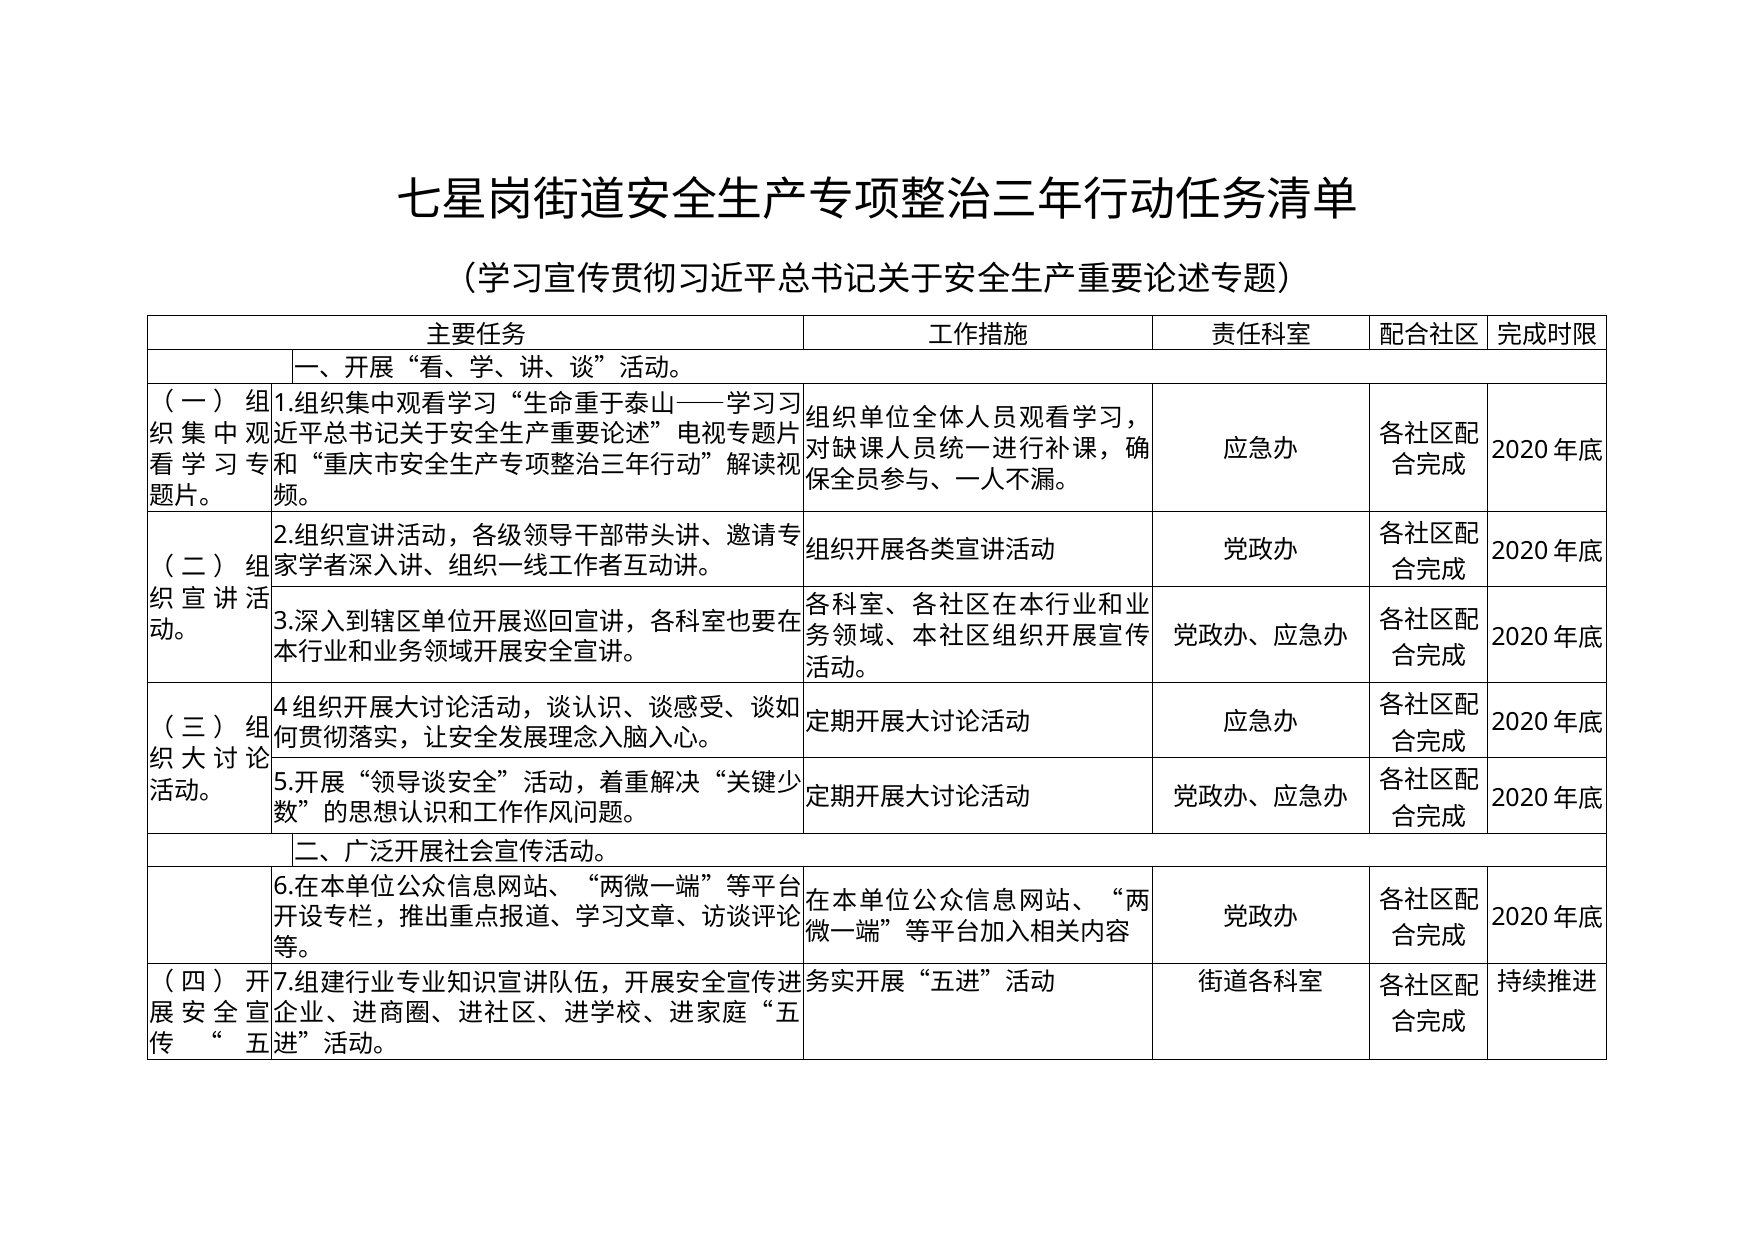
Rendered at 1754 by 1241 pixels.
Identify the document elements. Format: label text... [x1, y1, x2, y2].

table_cell （三）组织大讨论活动。 [148, 683, 271, 832]
table_cell 定期开展大讨论活动 [804, 683, 1152, 757]
table_cell 街道各科室 [1153, 964, 1369, 1059]
table_cell 持续推进 [1488, 964, 1606, 1059]
table_cell 2.组织宣讲活动，各级领导干部带头讲、邀请专家学者深入讲、组织一线工作者互动讲。 [272, 512, 803, 586]
table_cell （二）组织宣讲活动。 [148, 512, 271, 682]
table_cell 各科室、各社区在本行业和业务领域、本社区组织开展宣传活动。 [804, 587, 1152, 682]
table_cell 2020年底 [1488, 758, 1606, 832]
text （学习宣传贯彻习近平总书记关于安全生产重要论述专题） [148, 240, 1606, 303]
table_cell 二、广泛开展社会宣传活动。 [293, 834, 1606, 866]
table_header 完成时限 [1488, 316, 1606, 349]
table_cell 各社区配合完成 [1370, 758, 1487, 832]
table_cell （四）开展安全宣传“五进”活动。 [148, 964, 271, 1059]
table_cell 各社区配合完成 [1370, 964, 1487, 1059]
table_header 工作措施 [804, 316, 1152, 349]
table_cell 2020年底 [1488, 512, 1606, 586]
table_cell 组织单位全体人员观看学习，对缺课人员统一进行补课，确保全员参与、一人不漏。 [804, 384, 1152, 511]
table_cell 党政办、应急办 [1153, 587, 1369, 682]
table_cell 3.深入到辖区单位开展巡回宣讲，各科室也要在本行业和业务领域开展安全宣讲。 [272, 587, 803, 682]
table_cell 一、开展“看、学、讲、谈”活动。 [293, 350, 1606, 383]
table_cell 1.组织集中观看学习“生命重于泰山——学习习近平总书记关于安全生产重要论述”电视专题片和“重庆市安全生产专项整治三年行动”解读视频。 [272, 384, 803, 511]
table_header 责任科室 [1153, 316, 1369, 349]
table_cell 2020年底 [1488, 867, 1606, 963]
table_cell 务实开展“五进”活动 [804, 964, 1152, 1059]
table_cell 党政办 [1153, 867, 1369, 963]
table_cell 应急办 [1153, 683, 1369, 757]
table_cell 7.组建行业专业知识宣讲队伍，开展安全宣传进企业、进商圈、进社区、进学校、进家庭“五进”活动。 [272, 964, 803, 1059]
table_header 主要任务 [148, 316, 803, 349]
table_cell 在本单位公众信息网站、“两微一端”等平台加入相关内容 [804, 867, 1152, 963]
table_cell 各社区配合完成 [1370, 512, 1487, 586]
table_cell 各社区配合完成 [1370, 384, 1487, 511]
table_cell [148, 867, 271, 963]
table_cell 应急办 [1153, 384, 1369, 511]
table_cell 各社区配合完成 [1370, 867, 1487, 963]
table_cell 2020年底 [1488, 683, 1606, 757]
table_cell 5.开展“领导谈安全”活动，着重解决“关键少数”的思想认识和工作作风问题。 [272, 758, 803, 832]
table_cell [148, 834, 292, 866]
table_cell 组织开展各类宣讲活动 [804, 512, 1152, 586]
table_cell （一）组织集中观看学习专题片。 [148, 384, 271, 511]
table_cell 4组织开展大讨论活动，谈认识、谈感受、谈如何贯彻落实，让安全发展理念入脑入心。 [272, 683, 803, 757]
table_cell 各社区配合完成 [1370, 587, 1487, 682]
table_cell 2020年底 [1488, 587, 1606, 682]
table_cell 2020年底 [1488, 384, 1606, 511]
table_cell 各社区配合完成 [1370, 683, 1487, 757]
table_cell 党政办 [1153, 512, 1369, 586]
table_cell 党政办、应急办 [1153, 758, 1369, 832]
table_cell [148, 350, 292, 383]
table_cell 定期开展大讨论活动 [804, 758, 1152, 832]
text 七星岗街道安全生产专项整治三年行动任务清单 [148, 165, 1606, 228]
table_header 配合社区 [1370, 316, 1487, 349]
table_cell 6.在本单位公众信息网站、“两微一端”等平台开设专栏，推出重点报道、学习文章、访谈评论等。 [272, 867, 803, 963]
